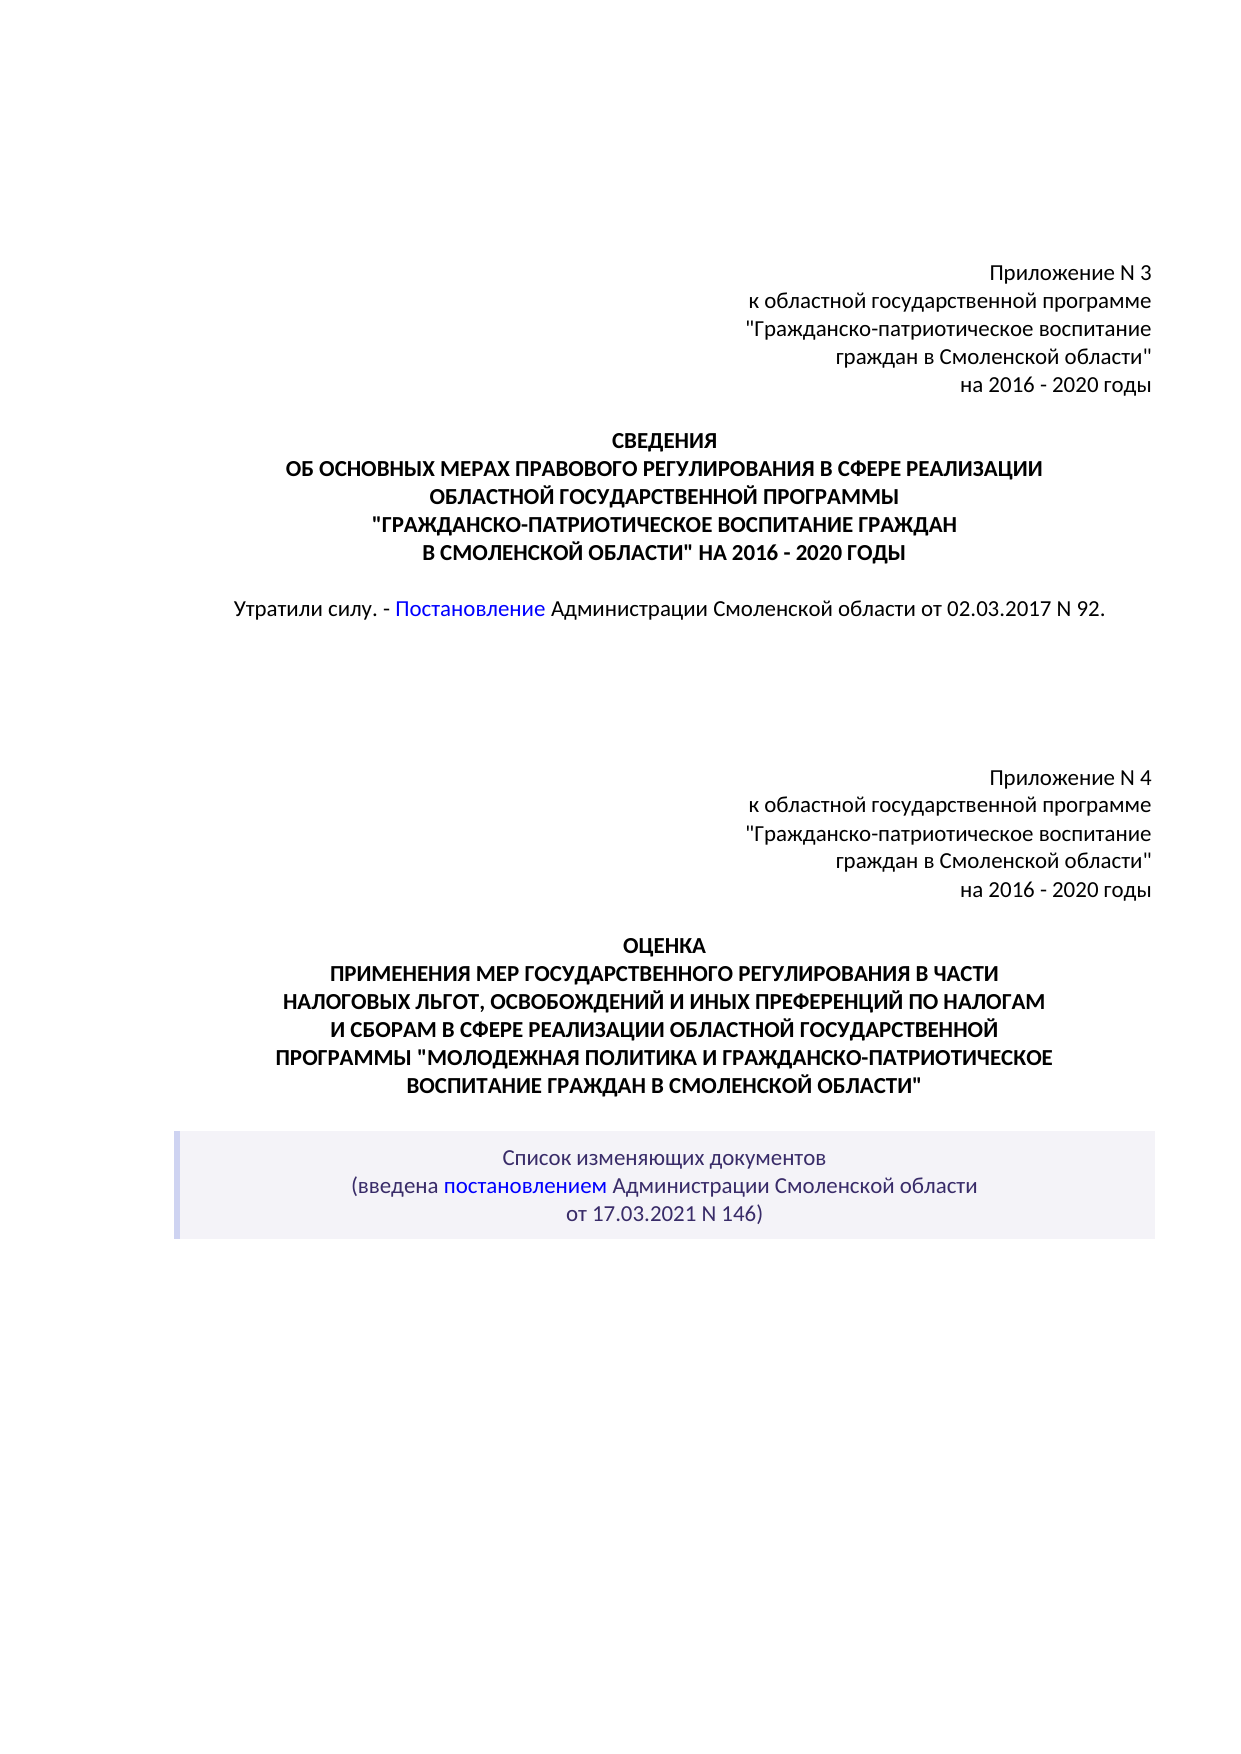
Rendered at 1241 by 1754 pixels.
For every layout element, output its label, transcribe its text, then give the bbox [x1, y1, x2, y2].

title НАЛОГОВЫХ ЛЬГОТ, ОСВОБОЖДЕНИЙ И ИНЫХ ПРЕФЕРЕНЦИЙ ПО НАЛОГАМ [177, 987, 1152, 1015]
text Утратили силу. - Постановление Администрации Смоленской области от 02.03.2017 N 92. [177, 594, 1152, 622]
text на 2016 - 2020 годы [177, 370, 1152, 398]
title ПРОГРАММЫ "МОЛОДЕЖНАЯ ПОЛИТИКА И ГРАЖДАНСКО-ПАТРИОТИЧЕСКОЕ [177, 1043, 1152, 1071]
title ОБЛАСТНОЙ ГОСУДАРСТВЕННОЙ ПРОГРАММЫ [177, 482, 1152, 510]
title "ГРАЖДАНСКО-ПАТРИОТИЧЕСКОЕ ВОСПИТАНИЕ ГРАЖДАН [177, 510, 1152, 538]
title ПРИМЕНЕНИЯ МЕР ГОСУДАРСТВЕННОГО РЕГУЛИРОВАНИЯ В ЧАСТИ [177, 959, 1152, 987]
title ОЦЕНКА [177, 931, 1152, 959]
title В СМОЛЕНСКОЙ ОБЛАСТИ" НА 2016 - 2020 ГОДЫ [177, 538, 1152, 566]
title И СБОРАМ В СФЕРЕ РЕАЛИЗАЦИИ ОБЛАСТНОЙ ГОСУДАРСТВЕННОЙ [177, 1015, 1152, 1043]
text "Гражданско-патриотическое воспитание [177, 819, 1152, 847]
table_header Список изменяющих документов (введена постановлением Администрации Смоленской области от 17.03.2021 N 146) [180, 1131, 1149, 1239]
text к областной государственной программе [177, 286, 1152, 314]
title ВОСПИТАНИЕ ГРАЖДАН В СМОЛЕНСКОЙ ОБЛАСТИ" [177, 1071, 1152, 1099]
title ОБ ОСНОВНЫХ МЕРАХ ПРАВОВОГО РЕГУЛИРОВАНИЯ В СФЕРЕ РЕАЛИЗАЦИИ [177, 454, 1152, 482]
text граждан в Смоленской области" [177, 847, 1152, 875]
text на 2016 - 2020 годы [177, 875, 1152, 903]
text "Гражданско-патриотическое воспитание [177, 314, 1152, 342]
text к областной государственной программе [177, 791, 1152, 819]
text Приложение N 4 [177, 763, 1152, 791]
text Приложение N 3 [177, 258, 1152, 286]
text граждан в Смоленской области" [177, 342, 1152, 370]
title СВЕДЕНИЯ [177, 426, 1152, 454]
